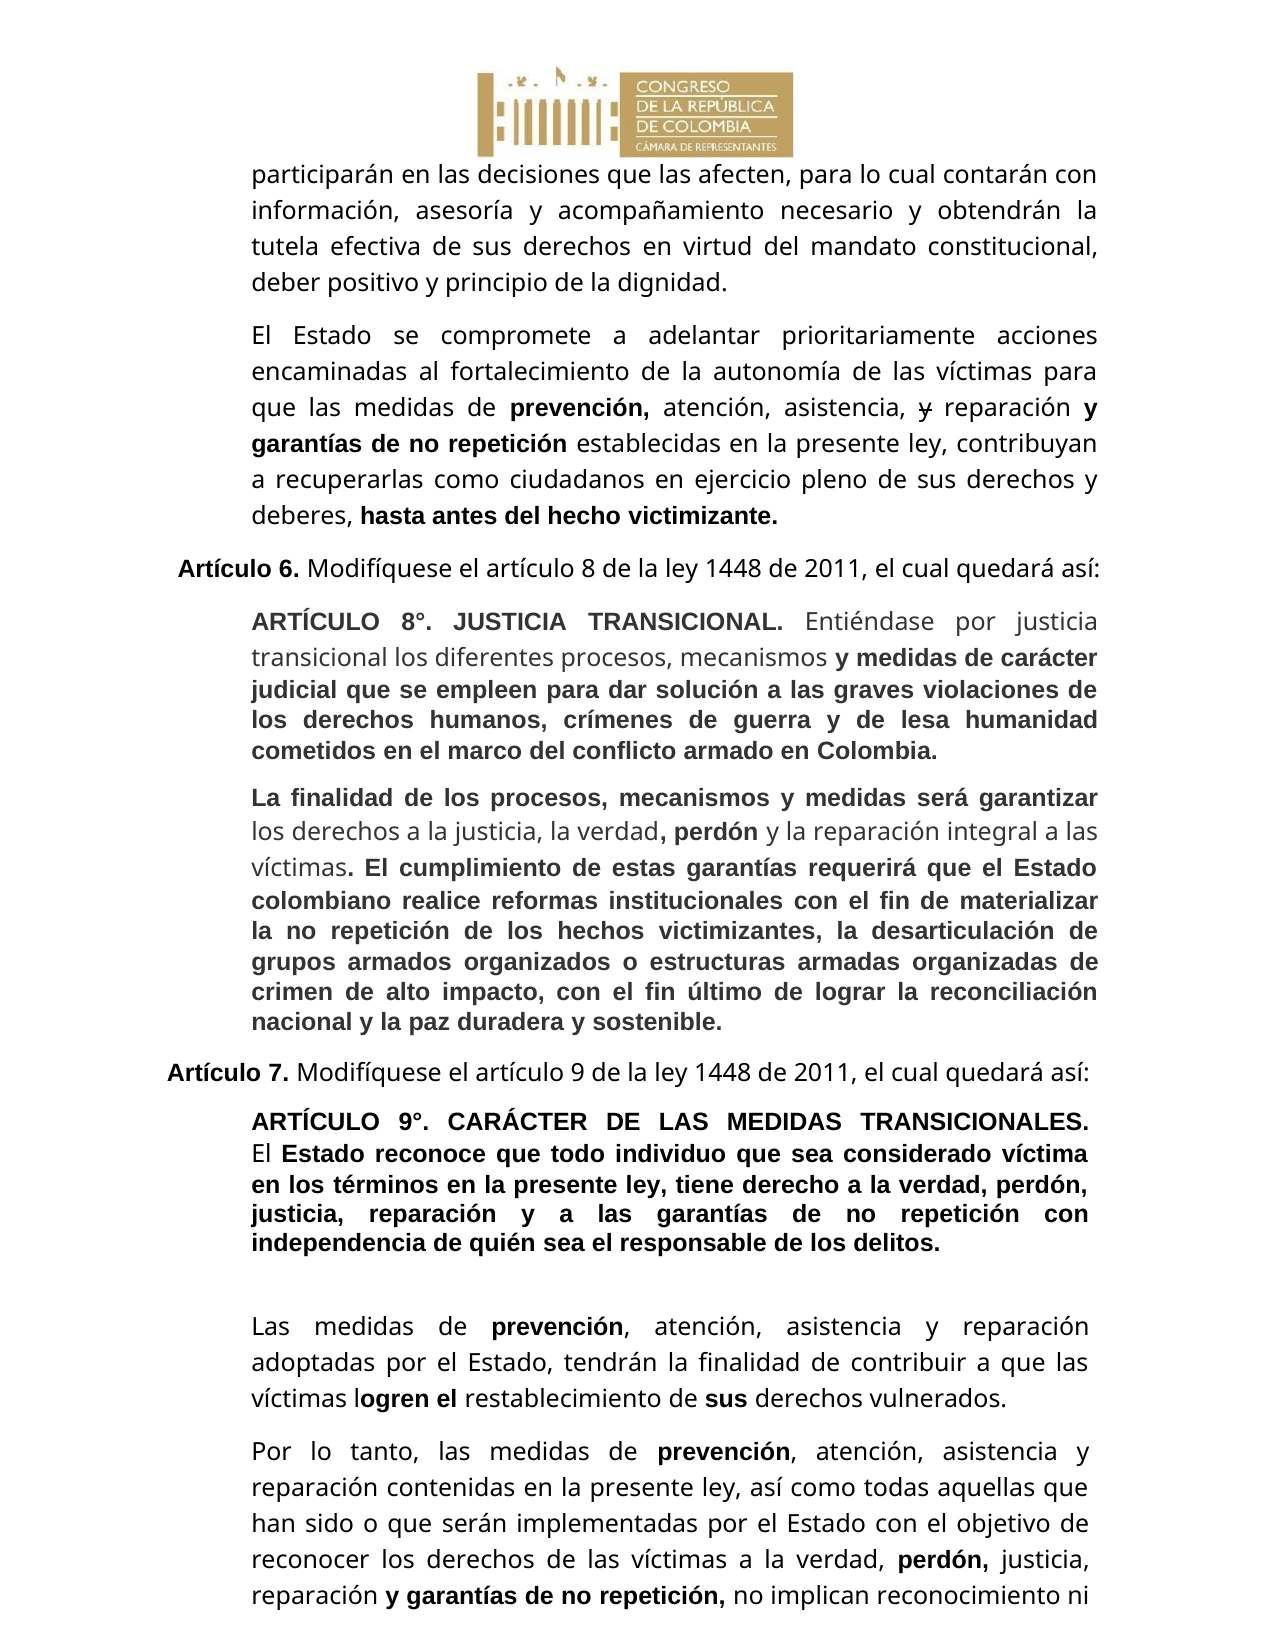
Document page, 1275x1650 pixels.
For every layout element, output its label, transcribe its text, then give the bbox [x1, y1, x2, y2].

subtitle ARTÍCULO 9°. CARÁCTER DE LAS MEDIDAS TRANSICIONALES. El Estado reconoce que todo individuo que sea considerado víctima en los términos en la presente ley, tiene derecho a la verdad, perdón, justicia, reparación y a las garantías de no repetición con independencia de quién sea el responsable de los delitos. [251, 1107, 1089, 1256]
text Artículo 7. Modifíquese el artículo 9 de la ley 1448 de 2011, el cual quedará así: [167, 1055, 1104, 1089]
text Artículo 6. Modifíquese el artículo 8 de la ley 1448 de 2011, el cual quedará así: [177, 551, 1183, 585]
text El Estado se compromete a adelantar prioritariamente acciones encaminadas al fortalecimiento de la autonomía de las víctimas para que las medidas de prevención, atención, asistencia, y reparación y garantías de no repetición establecidas en la presente ley, contribuyan a recuperarlas como ciudadanos en ejercicio pleno de sus derechos y deberes, hasta antes del hecho victimizante. [251, 317, 1098, 532]
picture [477, 66, 794, 156]
text La finalidad de los procesos, mecanismos y medidas será garantizar los derechos a la justicia, la verdad, perdón y la reparación integral a las víctimas. El cumplimiento de estas garantías requerirá que el Estado colombiano realice reformas institucionales con el fin de materializar la no repetición de los hechos victimizantes, la desarticulación de grupos armados organizados o estructuras armadas organizadas de crimen de alto impacto, con el fin último de lograr la reconciliación nacional y la paz duradera y sostenible. [251, 783, 1098, 1036]
text ARTÍCULO 8°. JUSTICIA TRANSICIONAL. Entiéndase por justicia transicional los diferentes procesos, mecanismos y medidas de carácter judicial que se empleen para dar solución a las graves violaciones de los derechos humanos, crímenes de guerra y de lesa humanidad cometidos en el marco del conflicto armado en Colombia. [251, 603, 1098, 764]
text Las medidas de prevención, atención, asistencia y reparación adoptadas por el Estado, tendrán la finalidad de contribuir a que las víctimas logren el restablecimiento de sus derechos vulnerados. [251, 1309, 1089, 1415]
